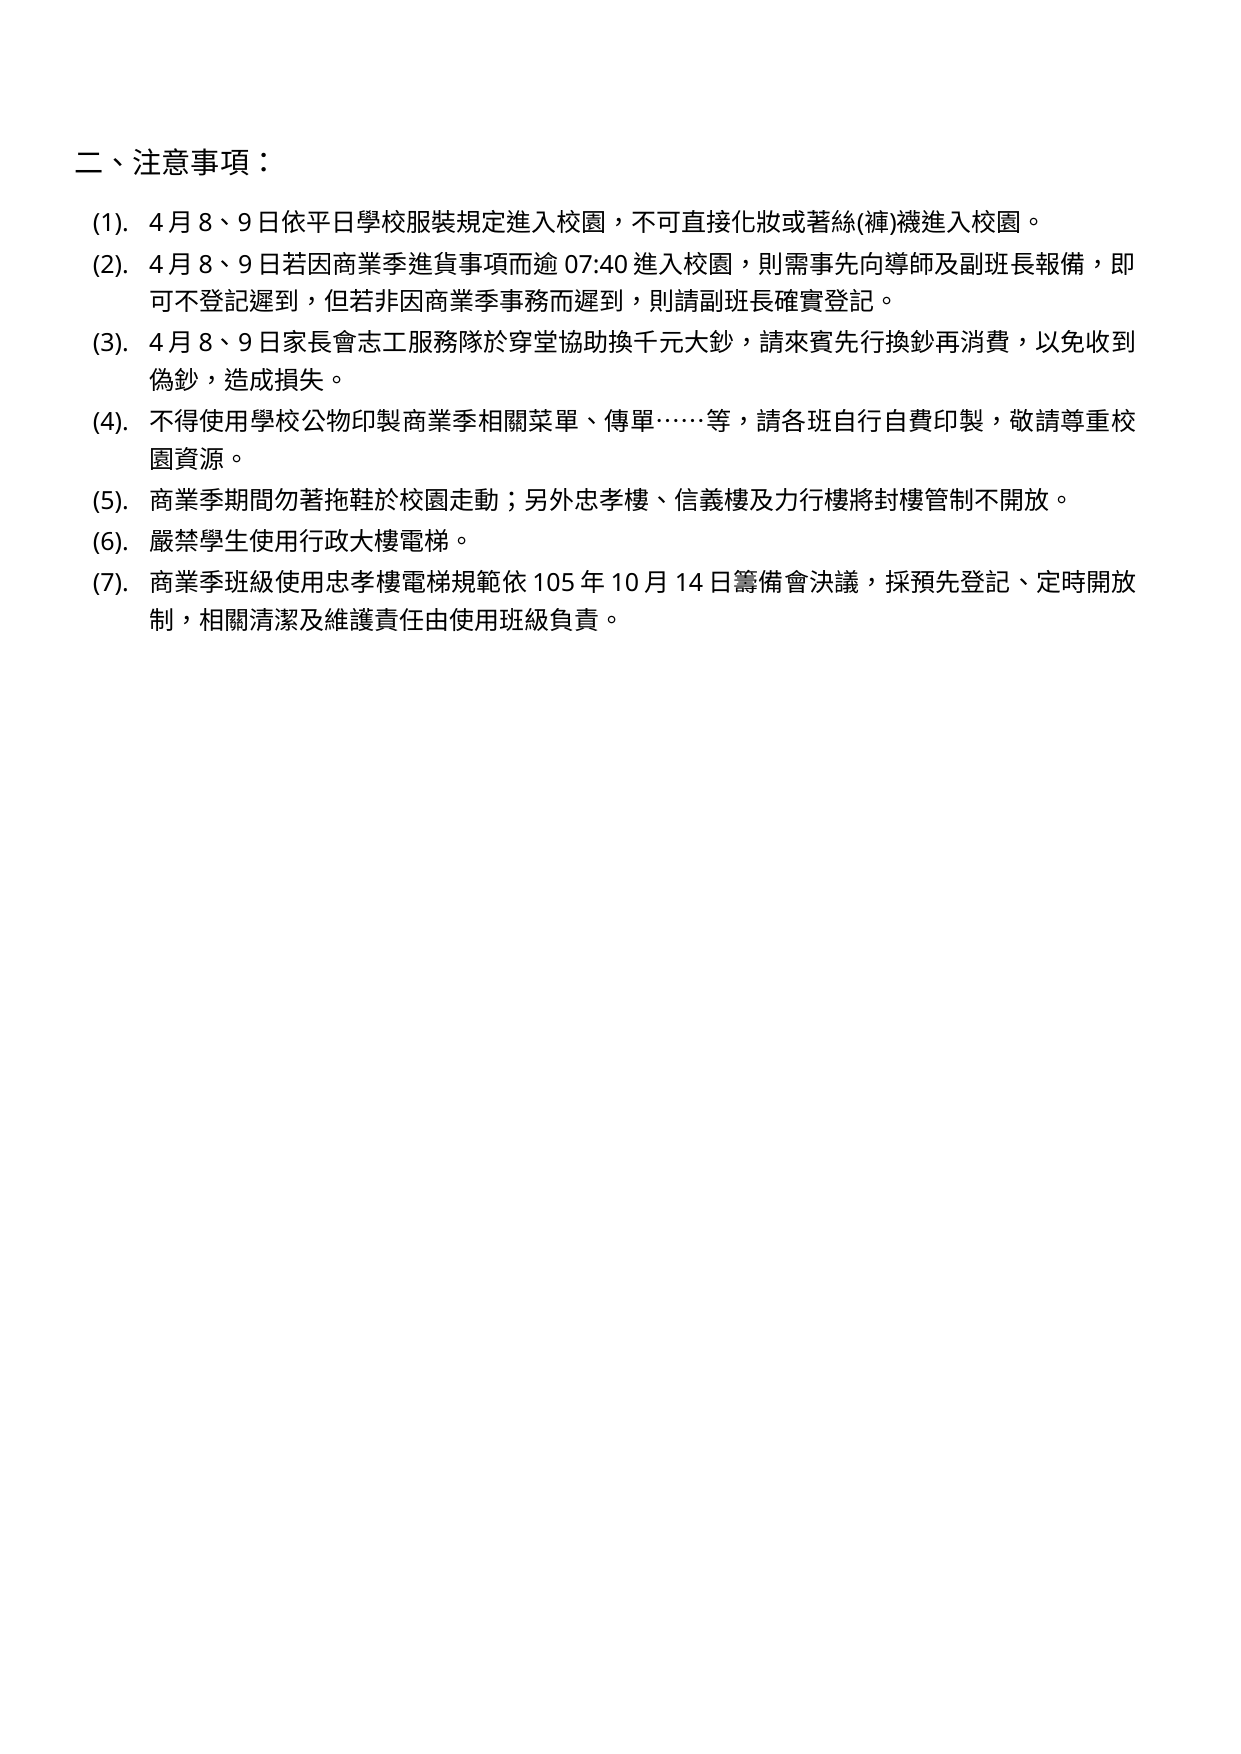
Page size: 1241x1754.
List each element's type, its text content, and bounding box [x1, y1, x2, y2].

list 4月8、9日依平日學校服裝規定進入校園，不可直接化妝或著絲(褲)襪進入校園。 [93, 202, 1137, 240]
text 二、注意事項： [74, 123, 1137, 198]
list 4月8、9日家長會志工服務隊於穿堂協助換千元大鈔，請來賓先行換鈔再消費，以免收到偽鈔，造成損失。 [93, 322, 1137, 397]
list 商業季班級使用忠孝樓電梯規範依105年10月14日籌備會決議，採預先登記、定時開放制，相關清潔及維護責任由使用班級負責。 [93, 562, 1137, 637]
list 4月8、9日若因商業季進貨事項而逾07:40進入校園，則需事先向導師及副班長報備，即可不登記遲到，但若非因商業季事務而遲到，則請副班長確實登記。 [93, 243, 1137, 318]
list 不得使用學校公物印製商業季相關菜單、傳單……等，請各班自行自費印製，敬請尊重校園資源。 [93, 401, 1137, 476]
list 嚴禁學生使用行政大樓電梯。 [93, 521, 1137, 558]
list 商業季期間勿著拖鞋於校園走動；另外忠孝樓、信義樓及力行樓將封樓管制不開放。 [93, 480, 1137, 517]
